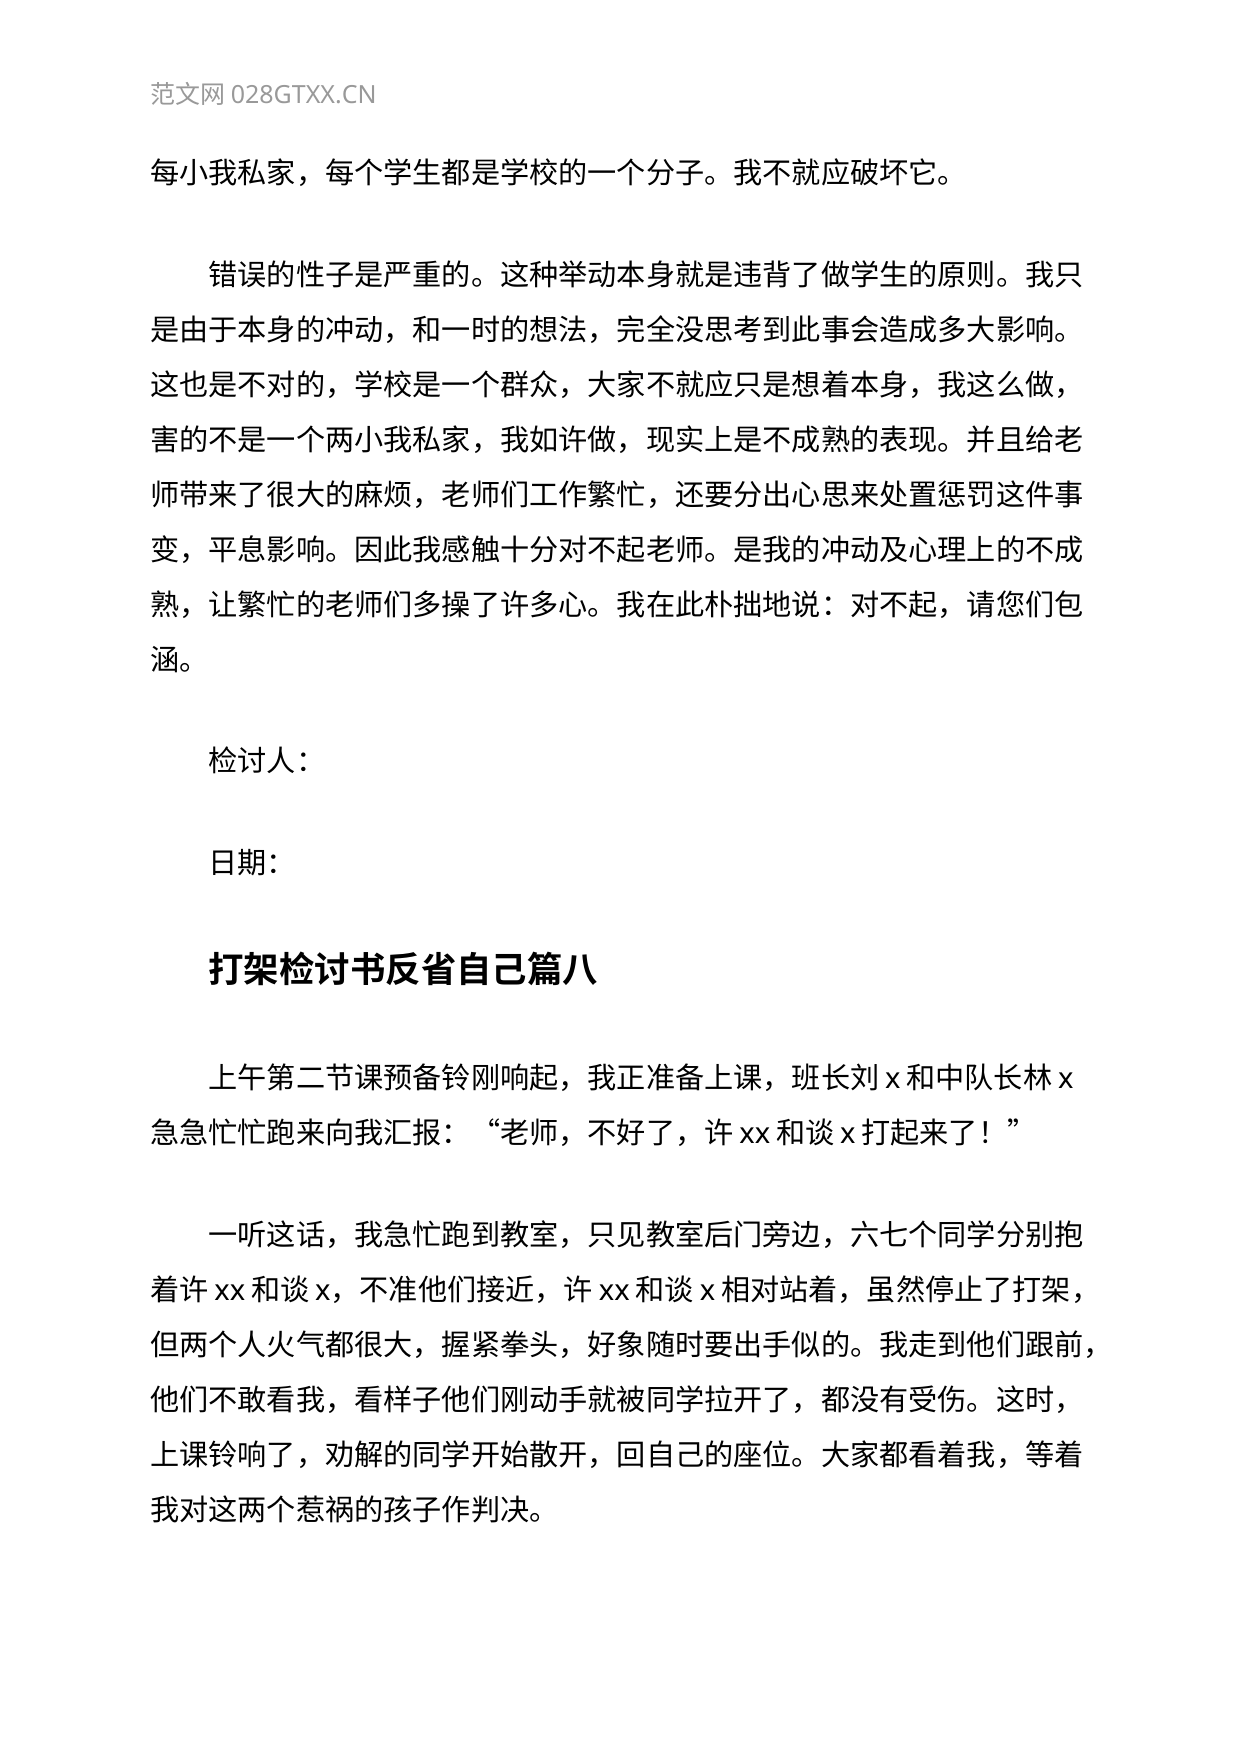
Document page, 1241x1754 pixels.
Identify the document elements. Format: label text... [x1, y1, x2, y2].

text 错误的性子是严重的。这种举动本身就是违背了做学生的原则。我只是由于本身的冲动，和一时的想法，完全没思考到此事会造成多大影响。这也是不对的，学校是一个群众，大家不就应只是想着本身，我这么做，害的不是一个两小我私家，我如许做，现实上是不成熟的表现。并且给老师带来了很大的麻烦，老师们工作繁忙，还要分出心思来处置惩罚这件事变，平息影响。因此我感触十分对不起老师。是我的冲动及心理上的不成熟，让繁忙的老师们多操了许多心。我在此朴拙地说：对不起，请您们包涵。 [150, 252, 1090, 678]
text 打架检讨书反省自己篇八 [150, 941, 1090, 993]
text 检讨人： [150, 738, 1090, 780]
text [150, 150, 1090, 192]
text 上午第二节课预备铃刚响起，我正准备上课，班长刘x和中队长林x急急忙忙跑来向我汇报：“老师，不好了，许xx和谈x打起来了！” [150, 1055, 1090, 1152]
text 日期： [150, 839, 1090, 882]
text 一听这话，我急忙跑到教室，只见教室后门旁边，六七个同学分别抱着许xx和谈x，不准他们接近，许xx和谈x相对站着，虽然停止了打架，但两个人火气都很大，握紧拳头，好象随时要出手似的。我走到他们跟前，他们不敢看我，看样子他们刚动手就被同学拉开了，都没有受伤。这时，上课铃响了，劝解的同学开始散开，回自己的座位。大家都看着我，等着我对这两个惹祸的孩子作判决。 [150, 1212, 1090, 1529]
